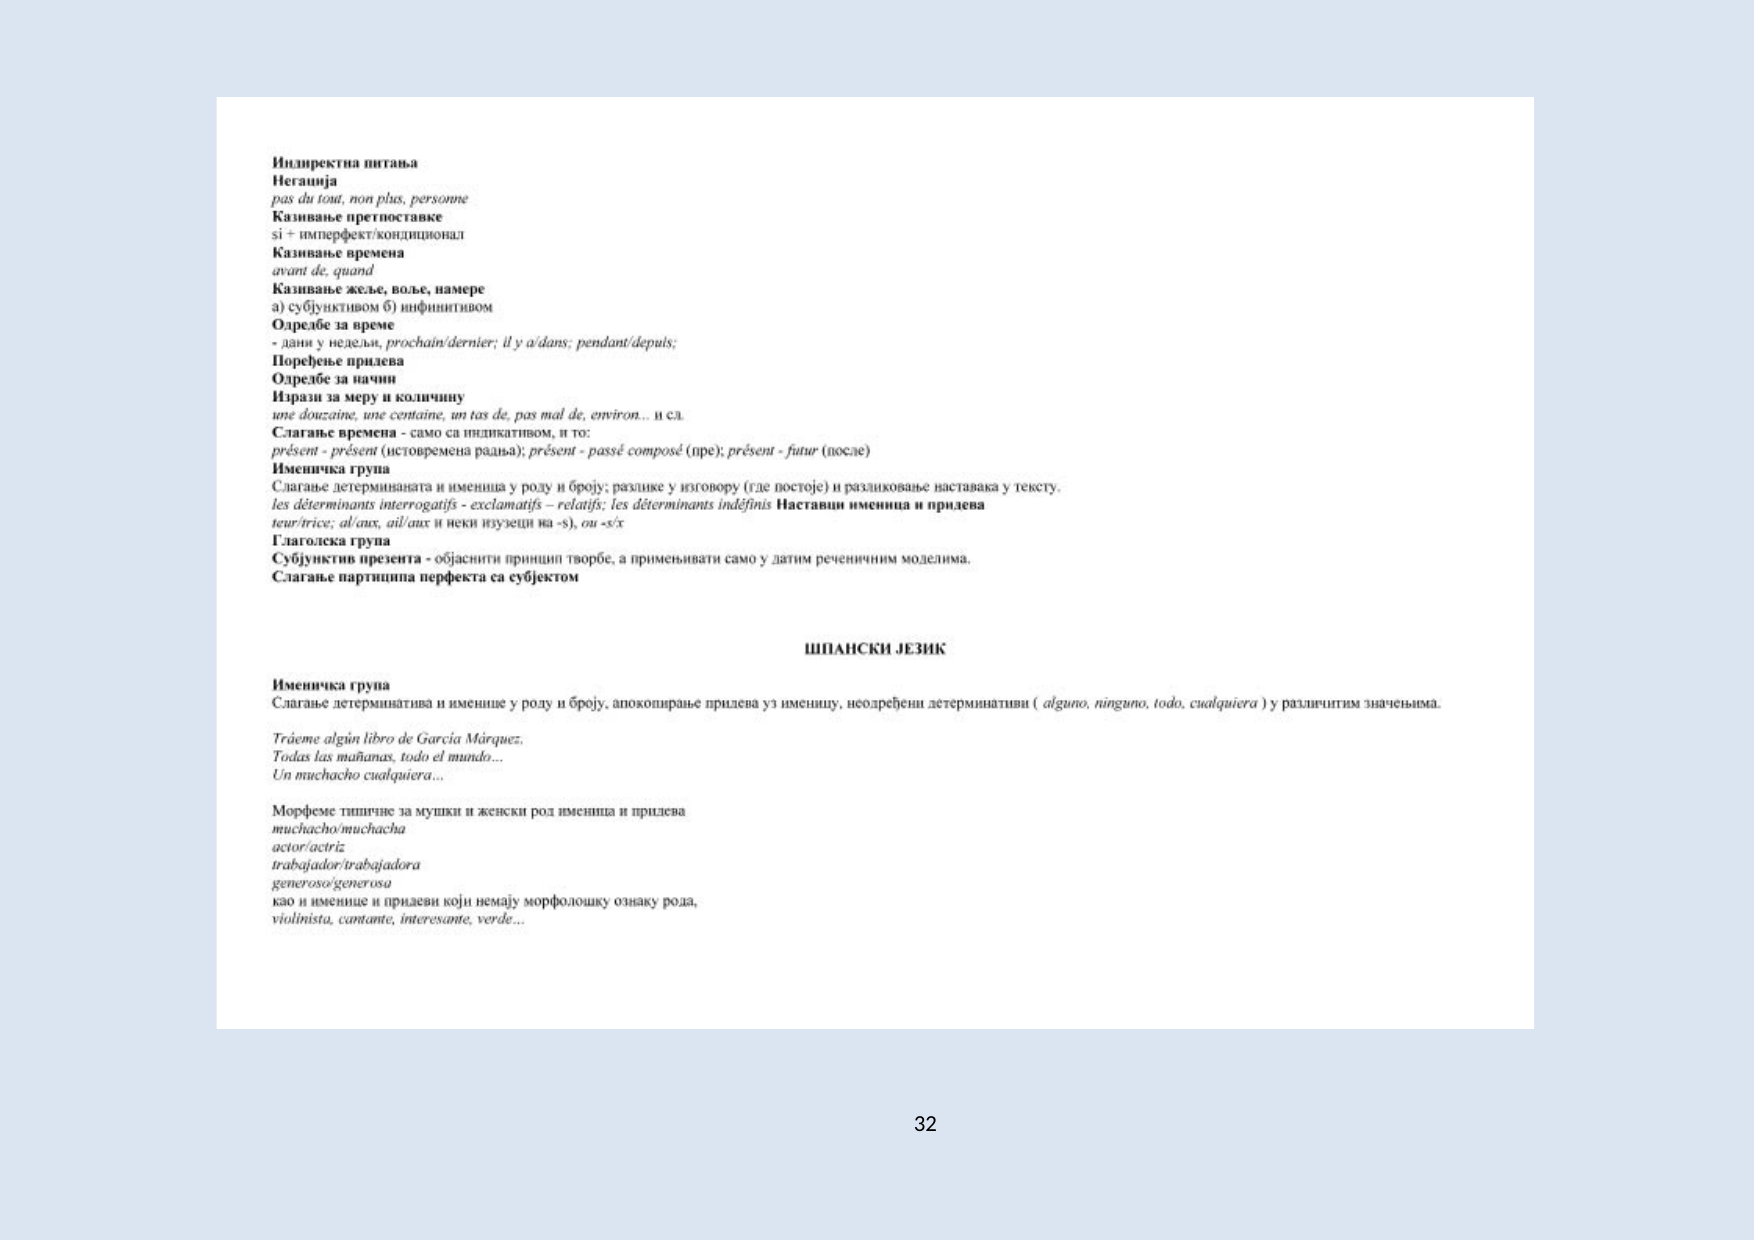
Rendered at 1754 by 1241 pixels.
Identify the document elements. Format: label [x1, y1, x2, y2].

picture [216, 97, 1535, 1029]
